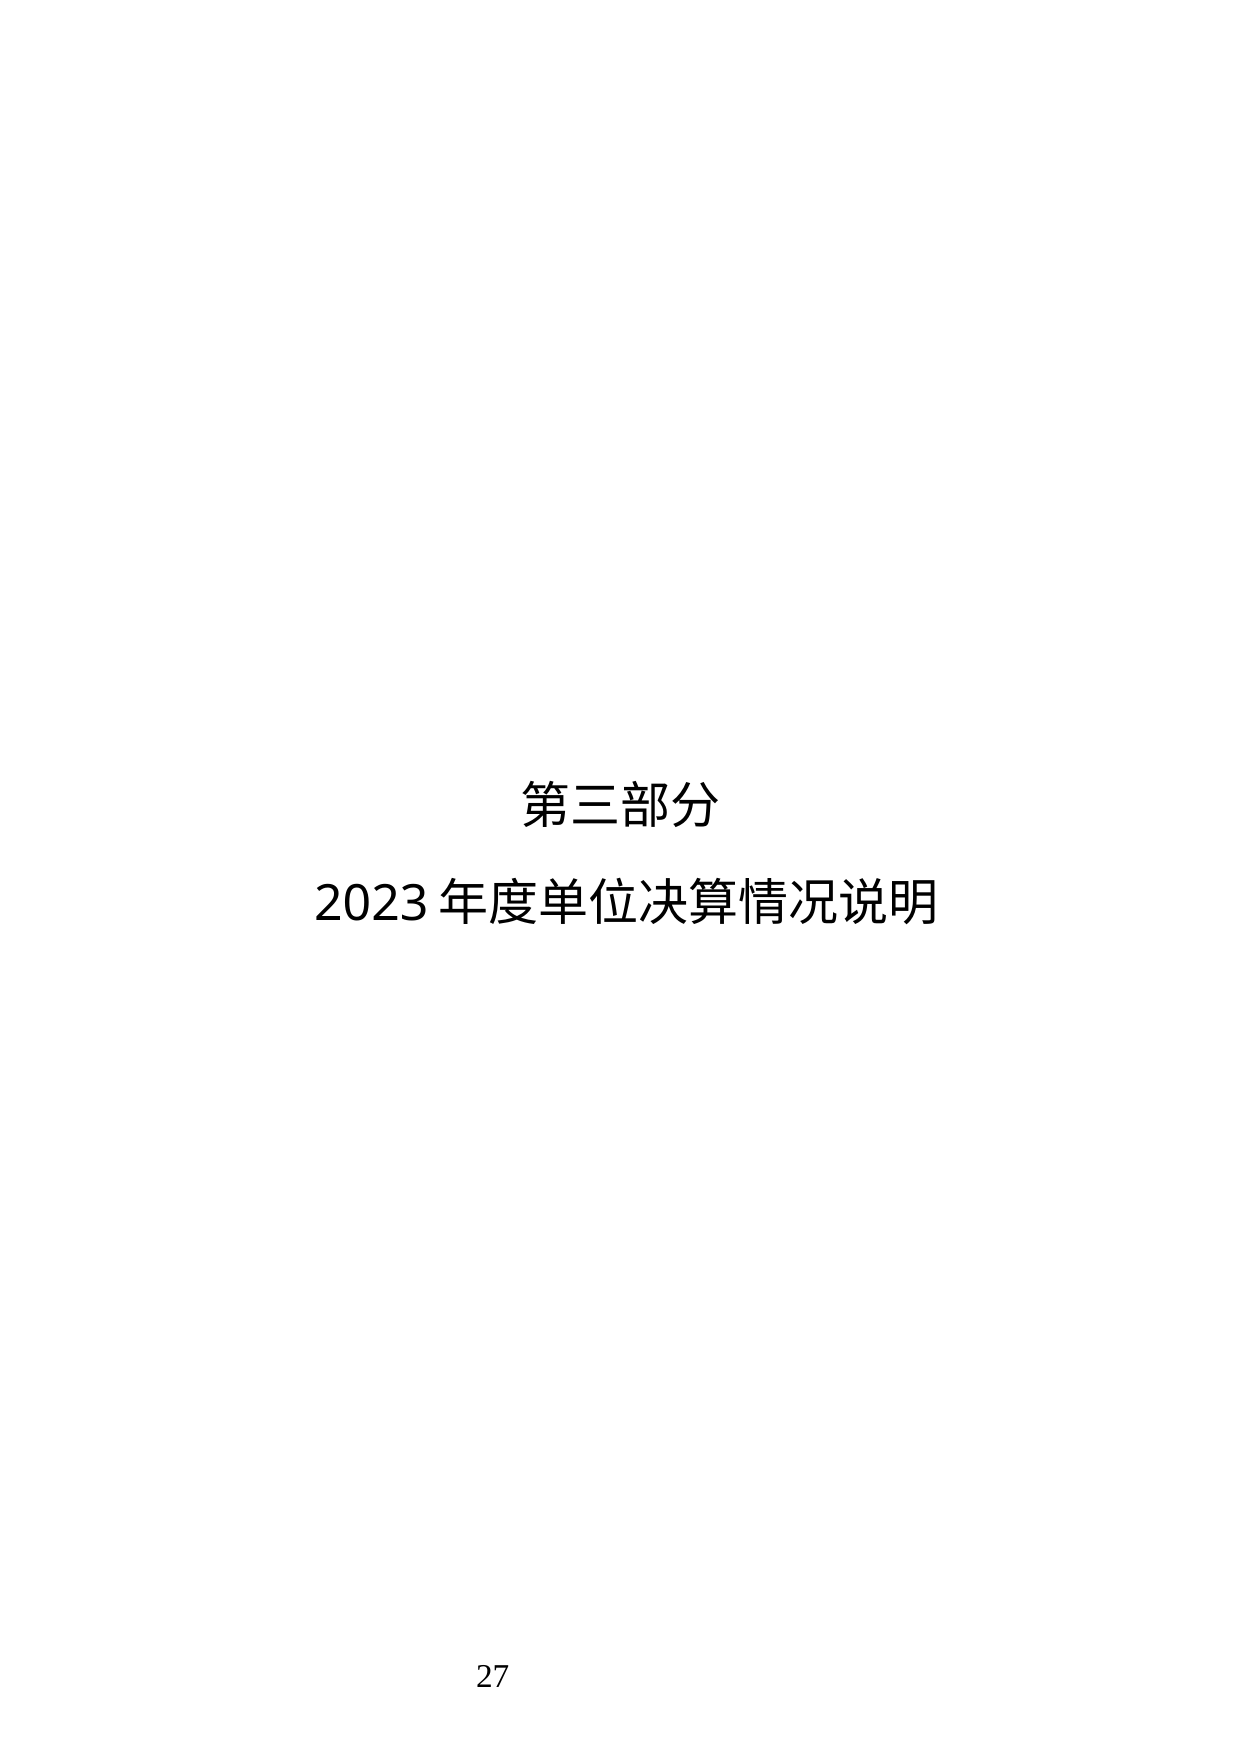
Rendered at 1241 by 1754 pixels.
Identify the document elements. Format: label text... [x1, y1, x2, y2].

text 第三部分 2023年度单位决算情况说明 [165, 753, 1087, 948]
